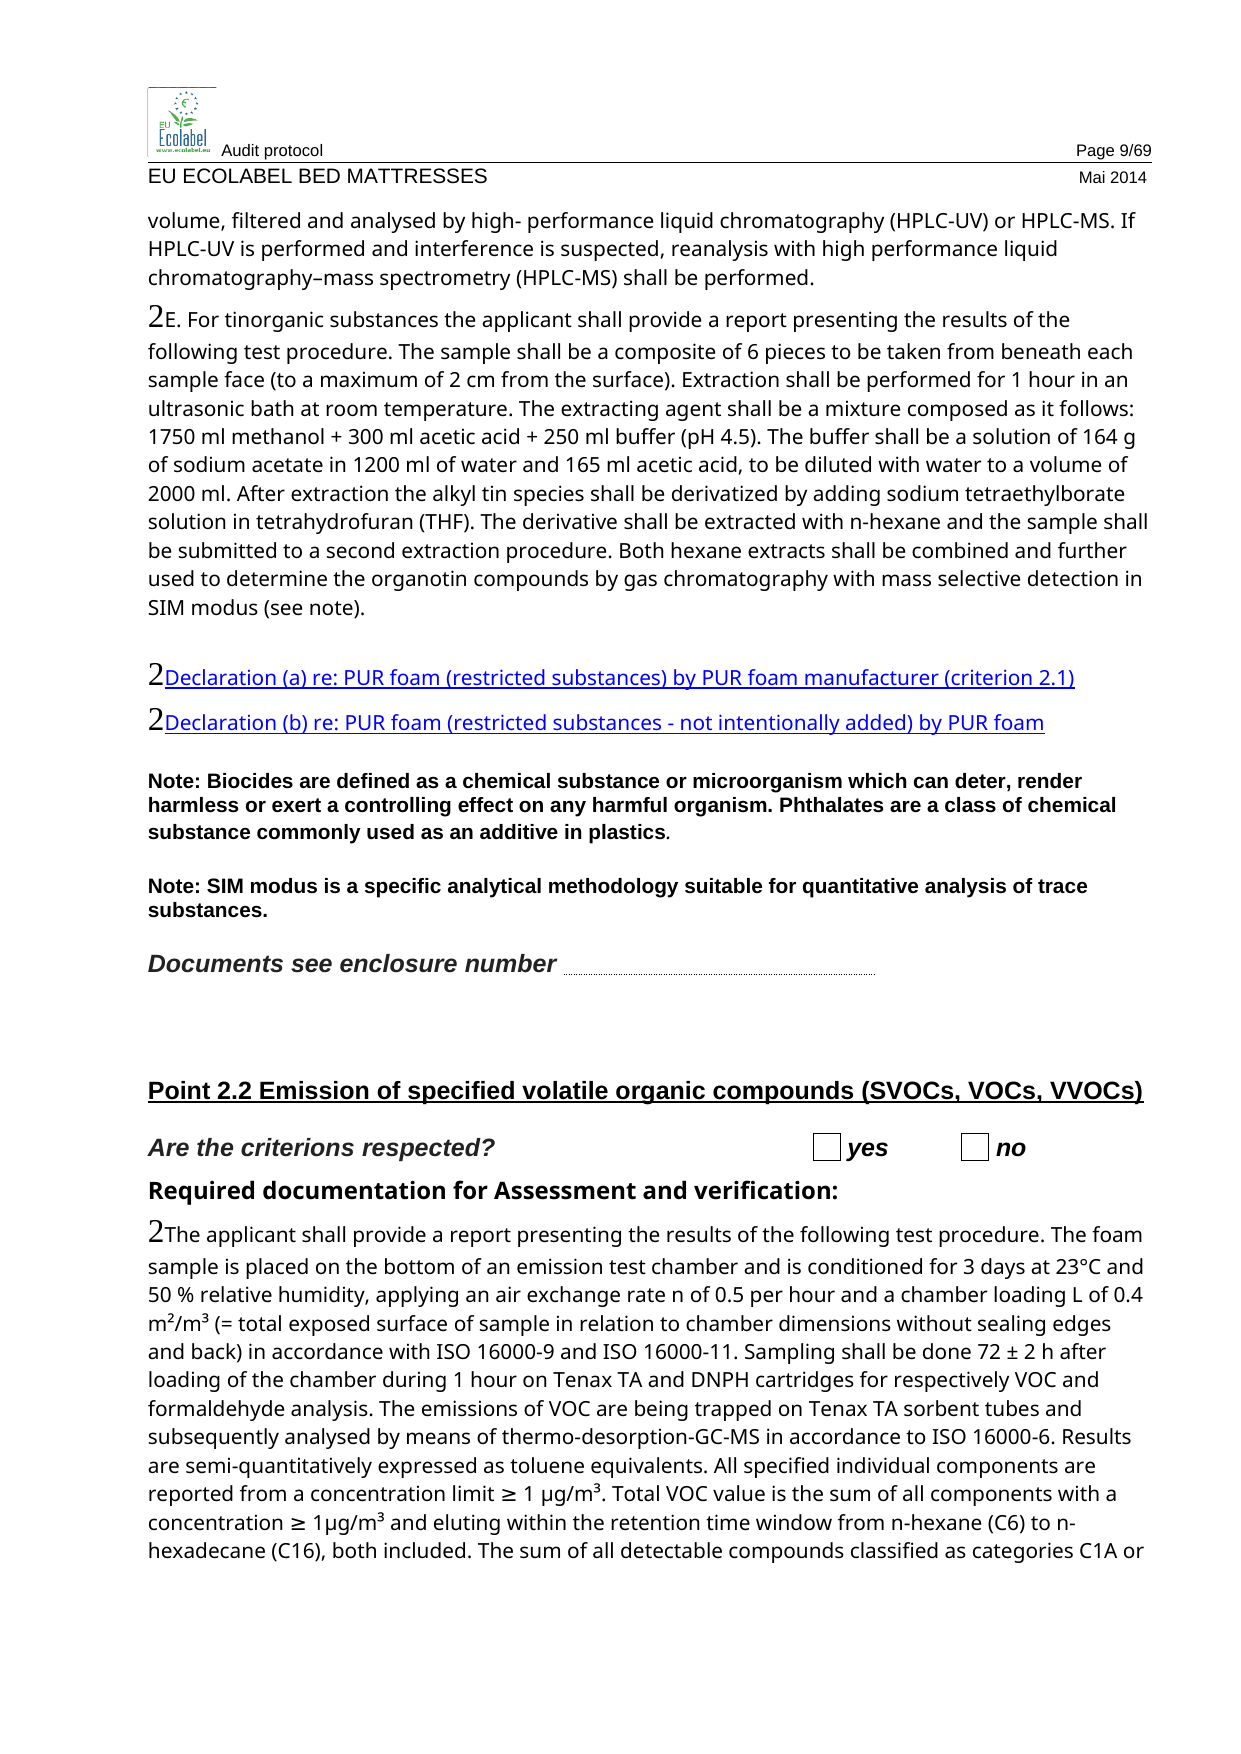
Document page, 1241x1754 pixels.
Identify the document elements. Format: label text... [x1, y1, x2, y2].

text Declaration (a) re: PUR foam (restricted substances) by PUR foam manufacturer (criterion 2.1) [148, 650, 1152, 695]
text E. For tinorganic substances the applicant shall provide a report presenting the results of the following test procedure. The sample shall be a composite of 6 pieces to be taken from beneath each sample face (to a maximum of 2 cm from the surface). Extraction shall be performed for 1 hour in an ultrasonic bath at room temperature. The extracting agent shall be a mixture composed as it follows: 1750 ml methanol + 300 ml acetic acid + 250 ml buffer (pH 4.5). The buffer shall be a solution of 164 g of sodium acetate in 1200 ml of water and 165 ml acetic acid, to be diluted with water to a volume of 2000 ml. After extraction the alkyl tin species shall be derivatized by adding sodium tetraethylborate solution in tetrahydrofuran (THF). The derivative shall be extracted with n-hexane and the sample shall be submitted to a second extraction procedure. Both hexane extracts shall be combined and further used to determine the organotin compounds by gas chromatography with mass selective detection in SIM modus (see note). [148, 291, 1152, 621]
subtitle Are the criterions respected? yes no [148, 1130, 1152, 1161]
text Note: Biocides are defined as a chemical substance or microorganism which can deter, render harmless or exert a controlling effect on any harmful organism. Phthalates are a class of chemical substance commonly used as an additive in plastics. [148, 769, 1152, 845]
subtitle Point 2.2 Emission of specified volatile organic compounds (SVOCs, VOCs, VVOCs) [148, 1074, 1152, 1105]
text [148, 206, 1152, 291]
text Note: SIM modus is a specific analytical methodology suitable for quantitative analysis of trace substances. [148, 874, 1152, 922]
subtitle Documents see enclosure number [148, 947, 1152, 978]
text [148, 1206, 1152, 1564]
text Required documentation for Assessment and verification: [148, 1174, 1152, 1206]
text Declaration (b) re: PUR foam (restricted substances - not intentionally added) by PUR foam [148, 695, 1152, 741]
